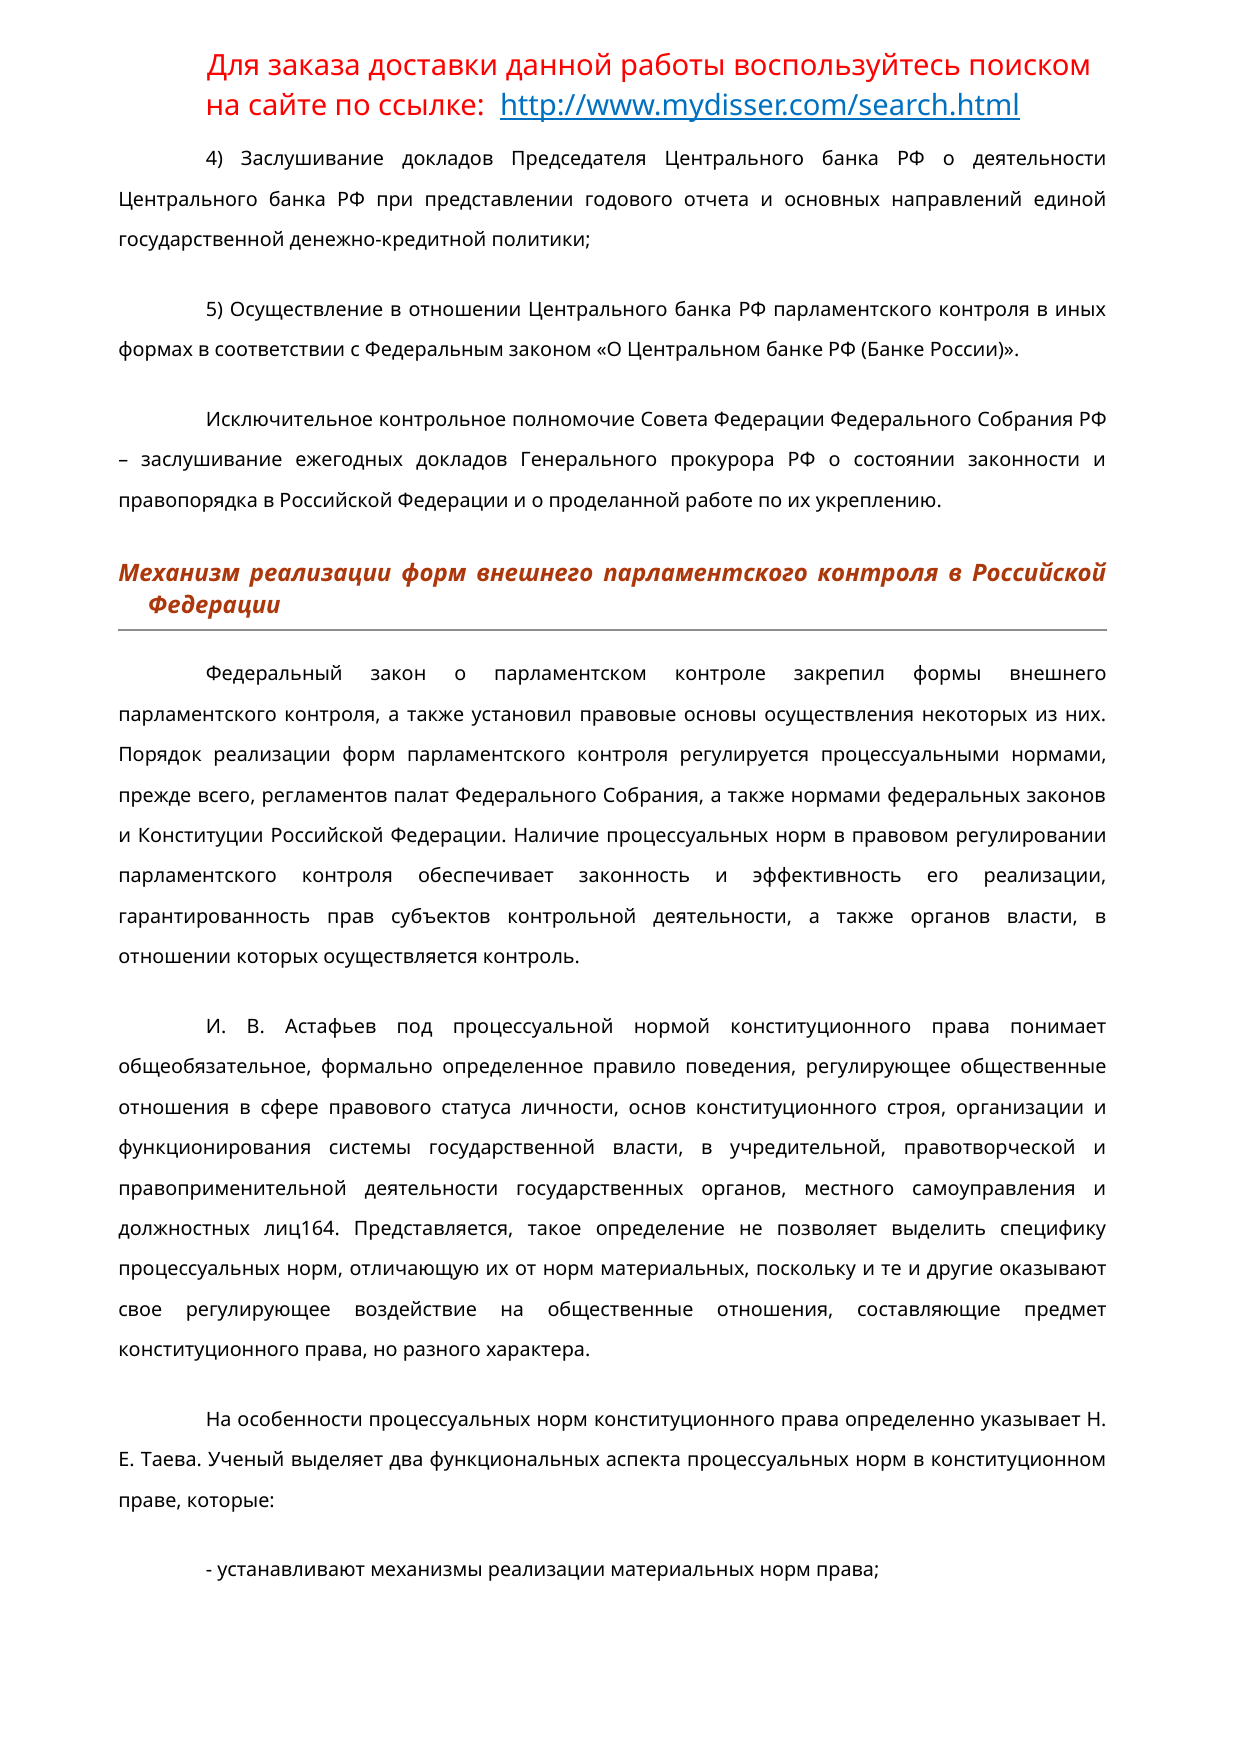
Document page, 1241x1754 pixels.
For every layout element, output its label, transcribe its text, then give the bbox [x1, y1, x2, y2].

text 5) Осуществление в отношении Центрального банка РФ парламентского контроля в иных формах в соответствии с Федеральным законом «О Центральном банке РФ (Банке России)». [118, 295, 1107, 362]
subtitle Механизм реализации форм внешнего парламентского контроля в Российской Федерации [118, 555, 1107, 629]
text На особенности процессуальных норм конституционного права определенно указывает Н. Е. Таева. Ученый выделяет два функциональных аспекта процессуальных норм в конституционном праве, которые: [118, 1405, 1107, 1513]
text 4) Заслушивание докладов Председателя Центрального банка РФ о деятельности Центрального банка РФ при представлении годового отчета и основных направлений единой государственной денежно-кредитной политики; [118, 144, 1107, 252]
text И. В. Астафьев под процессуальной нормой конституционного права понимает общеобязательное, формально определенное правило поведения, регулирующее общественные отношения в сфере правового статуса личности, основ конституционного строя, организации и функционирования системы государственной власти, в учредительной, правотворческой и правоприменительной деятельности государственных органов, местного самоуправления и должностных лиц164. Представляется, такое определение не позволяет выделить специфику процессуальных норм, отличающую их от норм материальных, поскольку и те и другие оказывают свое регулирующее воздействие на общественные отношения, составляющие предмет конституционного права, но разного характера. [118, 1012, 1107, 1362]
text Исключительное контрольное полномочие Совета Федерации Федерального Собрания РФ – заслушивание ежегодных докладов Генерального прокурора РФ о состоянии законности и правопорядка в Российской Федерации и о проделанной работе по их укреплению. [118, 405, 1107, 513]
text - устанавливают механизмы реализации материальных норм права; [118, 1556, 1107, 1582]
text Федеральный закон о парламентском контроле закрепил формы внешнего парламентского контроля, а также установил правовые основы осуществления некоторых из них. Порядок реализации форм парламентского контроля регулируется процессуальными нормами, прежде всего, регламентов палат Федерального Собрания, а также нормами федеральных законов и Конституции Российской Федерации. Наличие процессуальных норм в правовом регулировании парламентского контроля обеспечивает законность и эффективность его реализации, гарантированность прав субъектов контрольной деятельности, а также органов власти, в отношении которых осуществляется контроль. [118, 660, 1107, 969]
